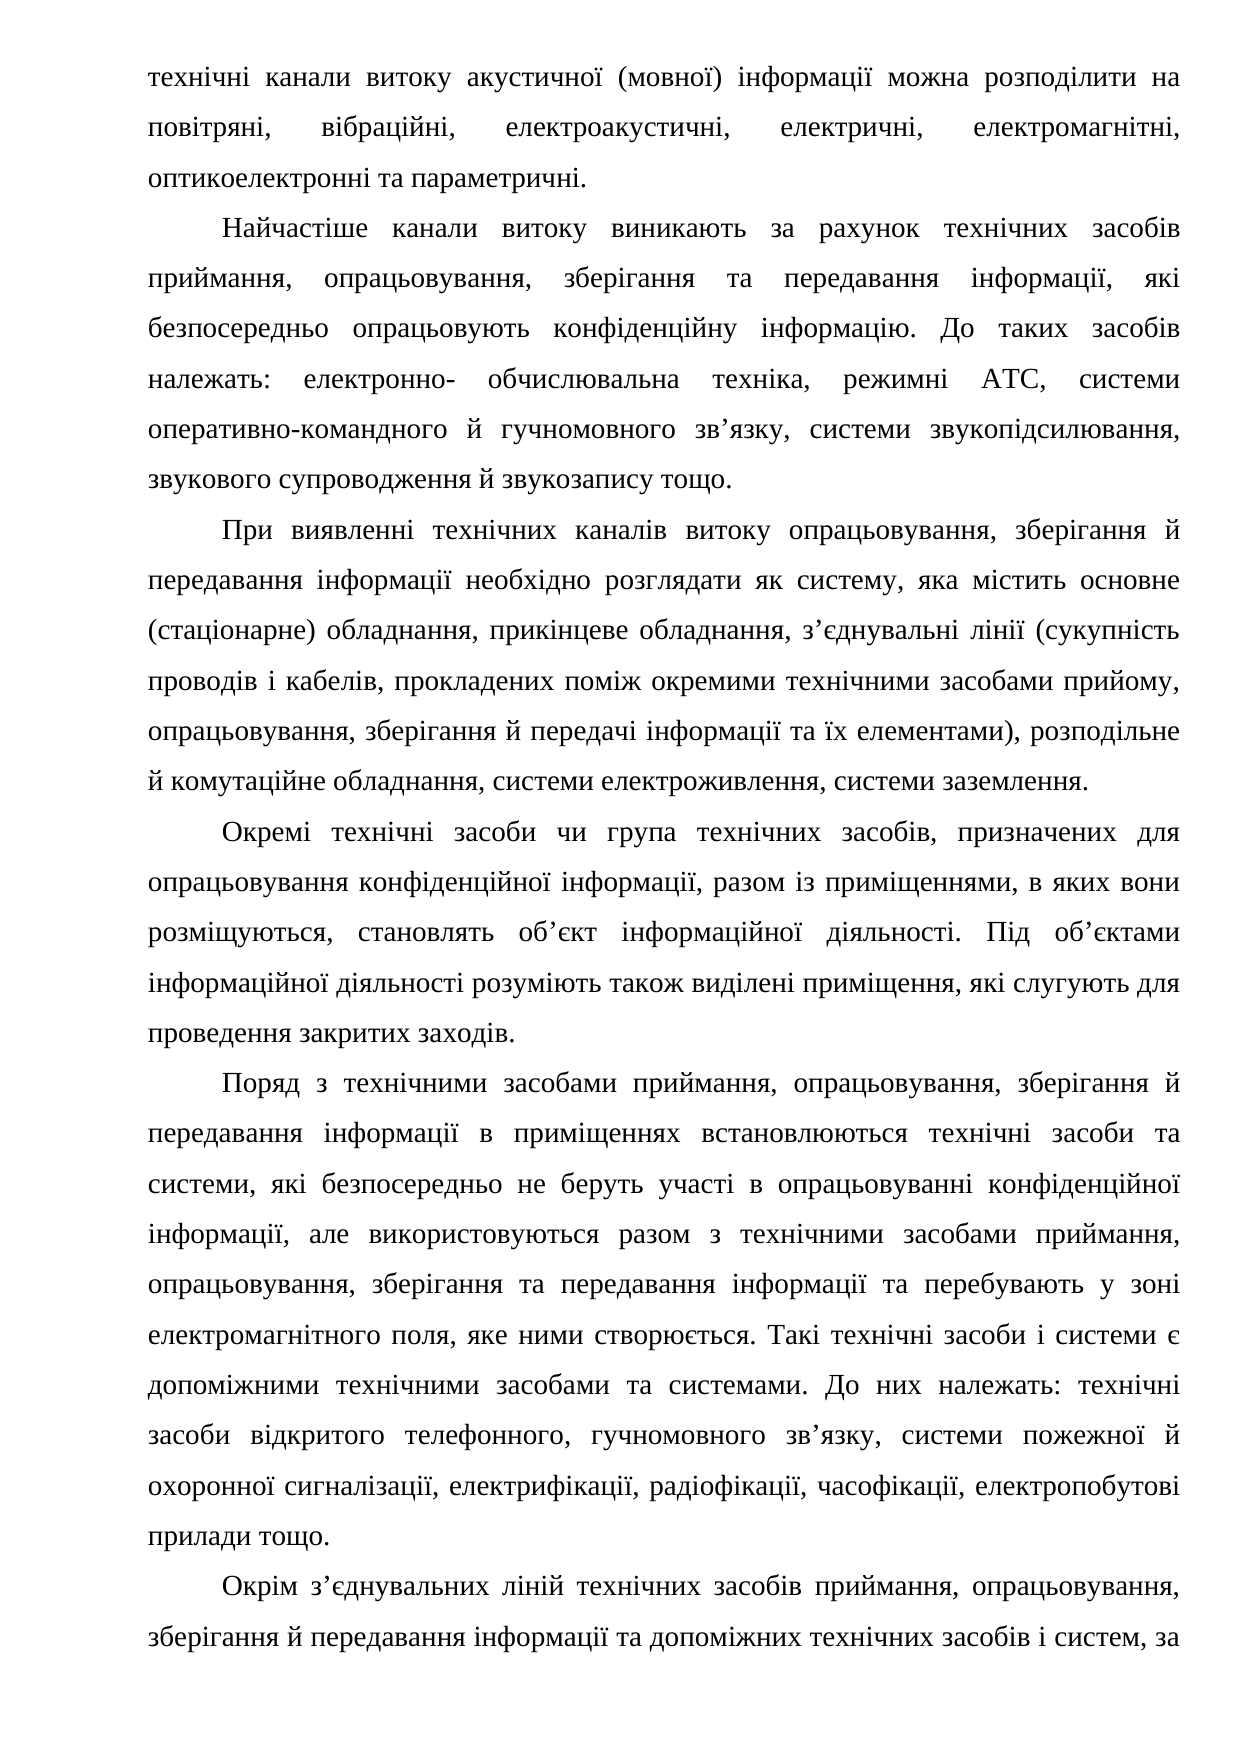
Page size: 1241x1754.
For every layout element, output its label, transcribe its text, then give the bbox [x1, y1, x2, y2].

text Поряд з технічними засобами приймання, опрацьовування, зберігання й передавання інформації в приміщеннях встановлюються технічні засоби та системи, які безпосередньо не беруть участі в опрацьовуванні конфіденційної інформації, але використовуються разом з технічними засобами приймання, опрацьовування, зберігання та передавання інформації та перебувають у зоні електромагнітного поля, яке ними створюється. Такі технічні засоби і системи є допоміжними технічними засобами та системами. До них належать: технічні засоби відкритого телефонного, гучномовного зв’язку, системи пожежної й охоронної сигналізації, електрифікації, радіофікації, часофікації, електропобутові прилади тощо. [148, 1065, 1181, 1552]
text Окремі технічні засоби чи група технічних засобів, призначених для опрацьовування конфіденційної інформації, разом із приміщеннями, в яких вони розміщуються, становлять об’єкт інформаційної діяльності. Під об’єктами інформаційної діяльності розуміють також виділені приміщення, які слугують для проведення закритих заходів. [148, 814, 1181, 1048]
text Найчастіше канали витоку виникають за рахунок технічних засобів приймання, опрацьовування, зберігання та передавання інформації, які безпосередньо опрацьовують конфіденційну інформацію. До таких засобів належать: електронно- обчислювальна техніка, режимні АТС, системи оперативно-командного й гучномовного зв’язку, системи звукопідсилювання, звукового супроводження й звукозапису тощо. [148, 210, 1181, 495]
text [148, 1568, 1181, 1652]
text При виявленні технічних каналів витоку опрацьовування, зберігання й передавання інформації необхідно розглядати як систему, яка містить основне (стаціонарне) обладнання, прикінцеве обладнання, з’єднувальні лінії (сукупність проводів і кабелів, прокладених поміж окремими технічними засобами прийому, опрацьовування, зберігання й передачі інформації та їх елементами), розподільне й комутаційне обладнання, системи електроживлення, системи заземлення. [148, 512, 1181, 797]
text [148, 59, 1181, 193]
